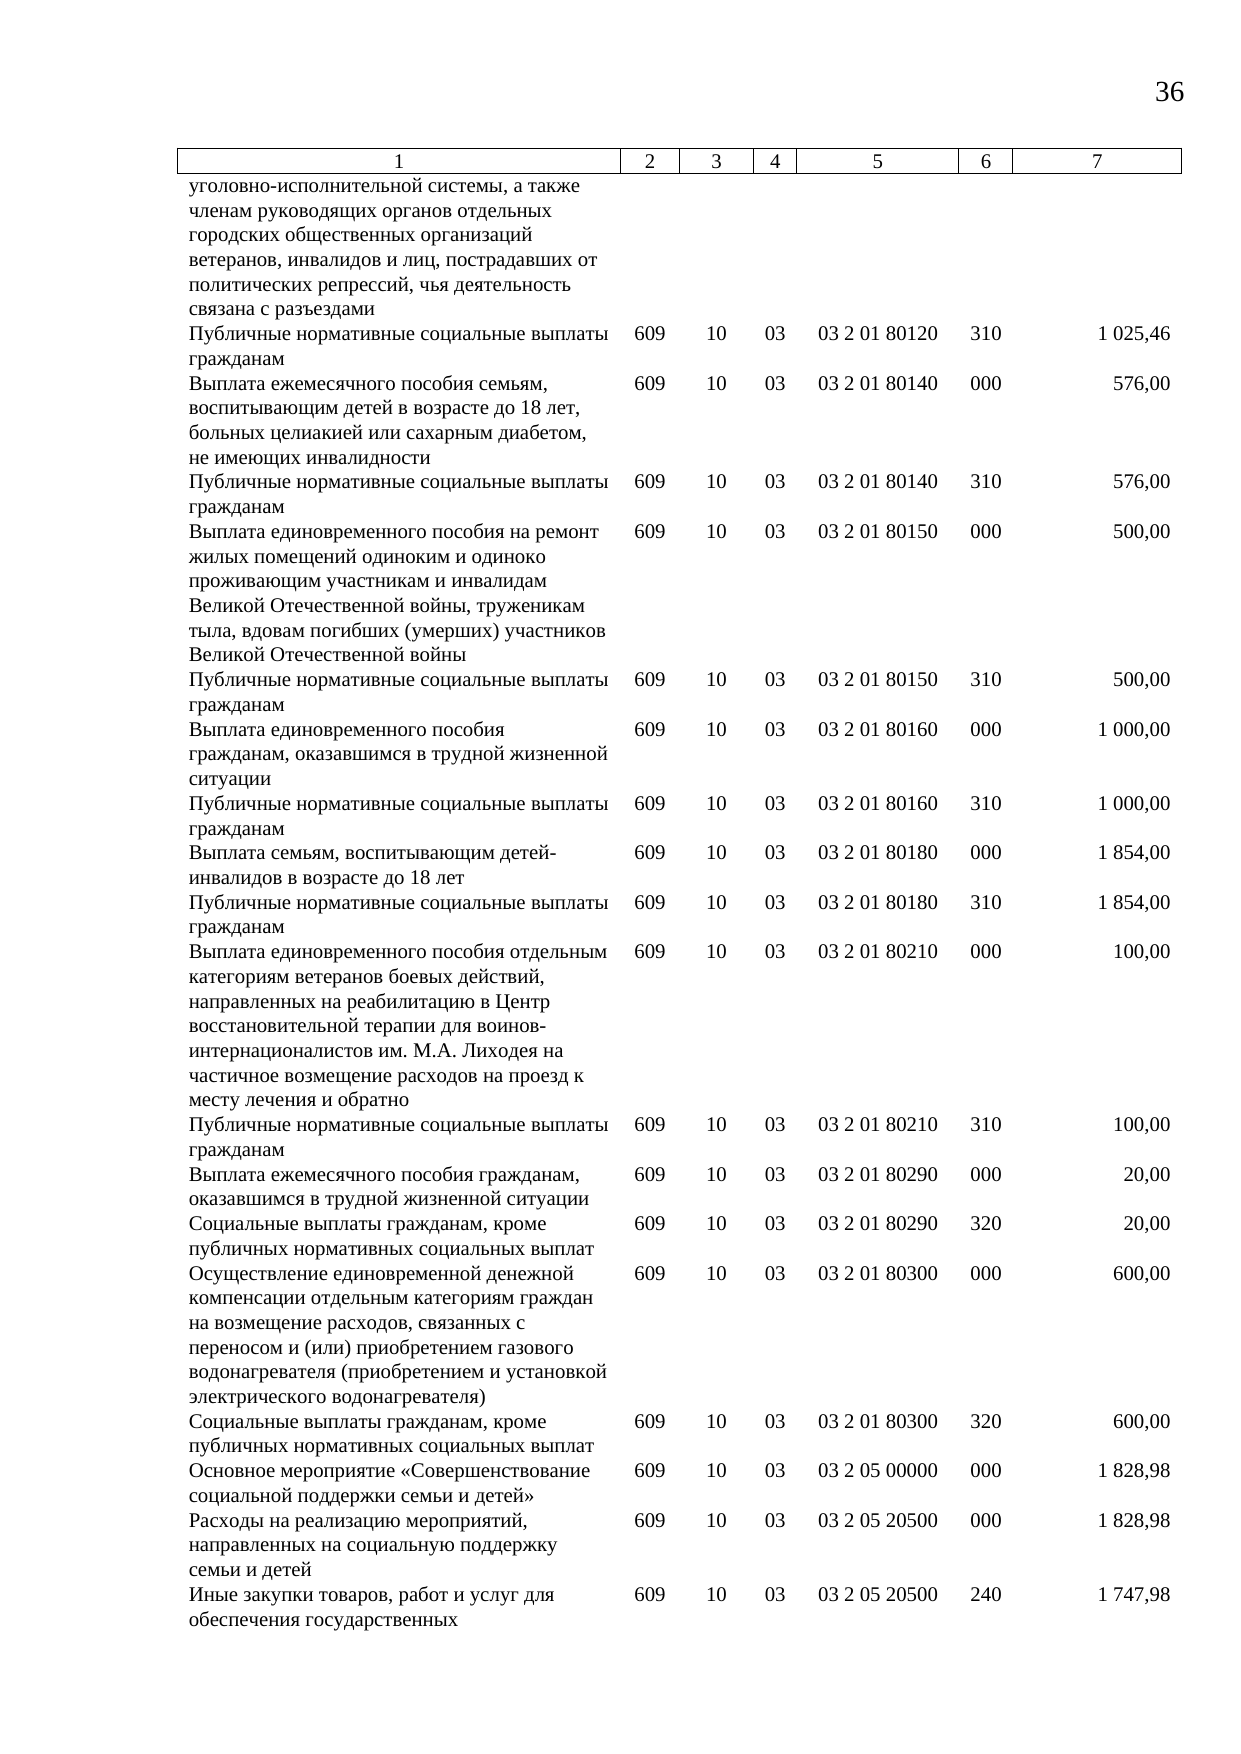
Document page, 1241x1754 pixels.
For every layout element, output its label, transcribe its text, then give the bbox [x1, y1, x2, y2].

table_header 5 [797, 149, 958, 173]
table_header 7 [1013, 149, 1181, 173]
table_header 4 [754, 149, 796, 173]
table_header 1 [178, 149, 620, 173]
table_header 2 [621, 149, 679, 173]
table_header 3 [680, 149, 753, 173]
table_header 6 [959, 149, 1012, 173]
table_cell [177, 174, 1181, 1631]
